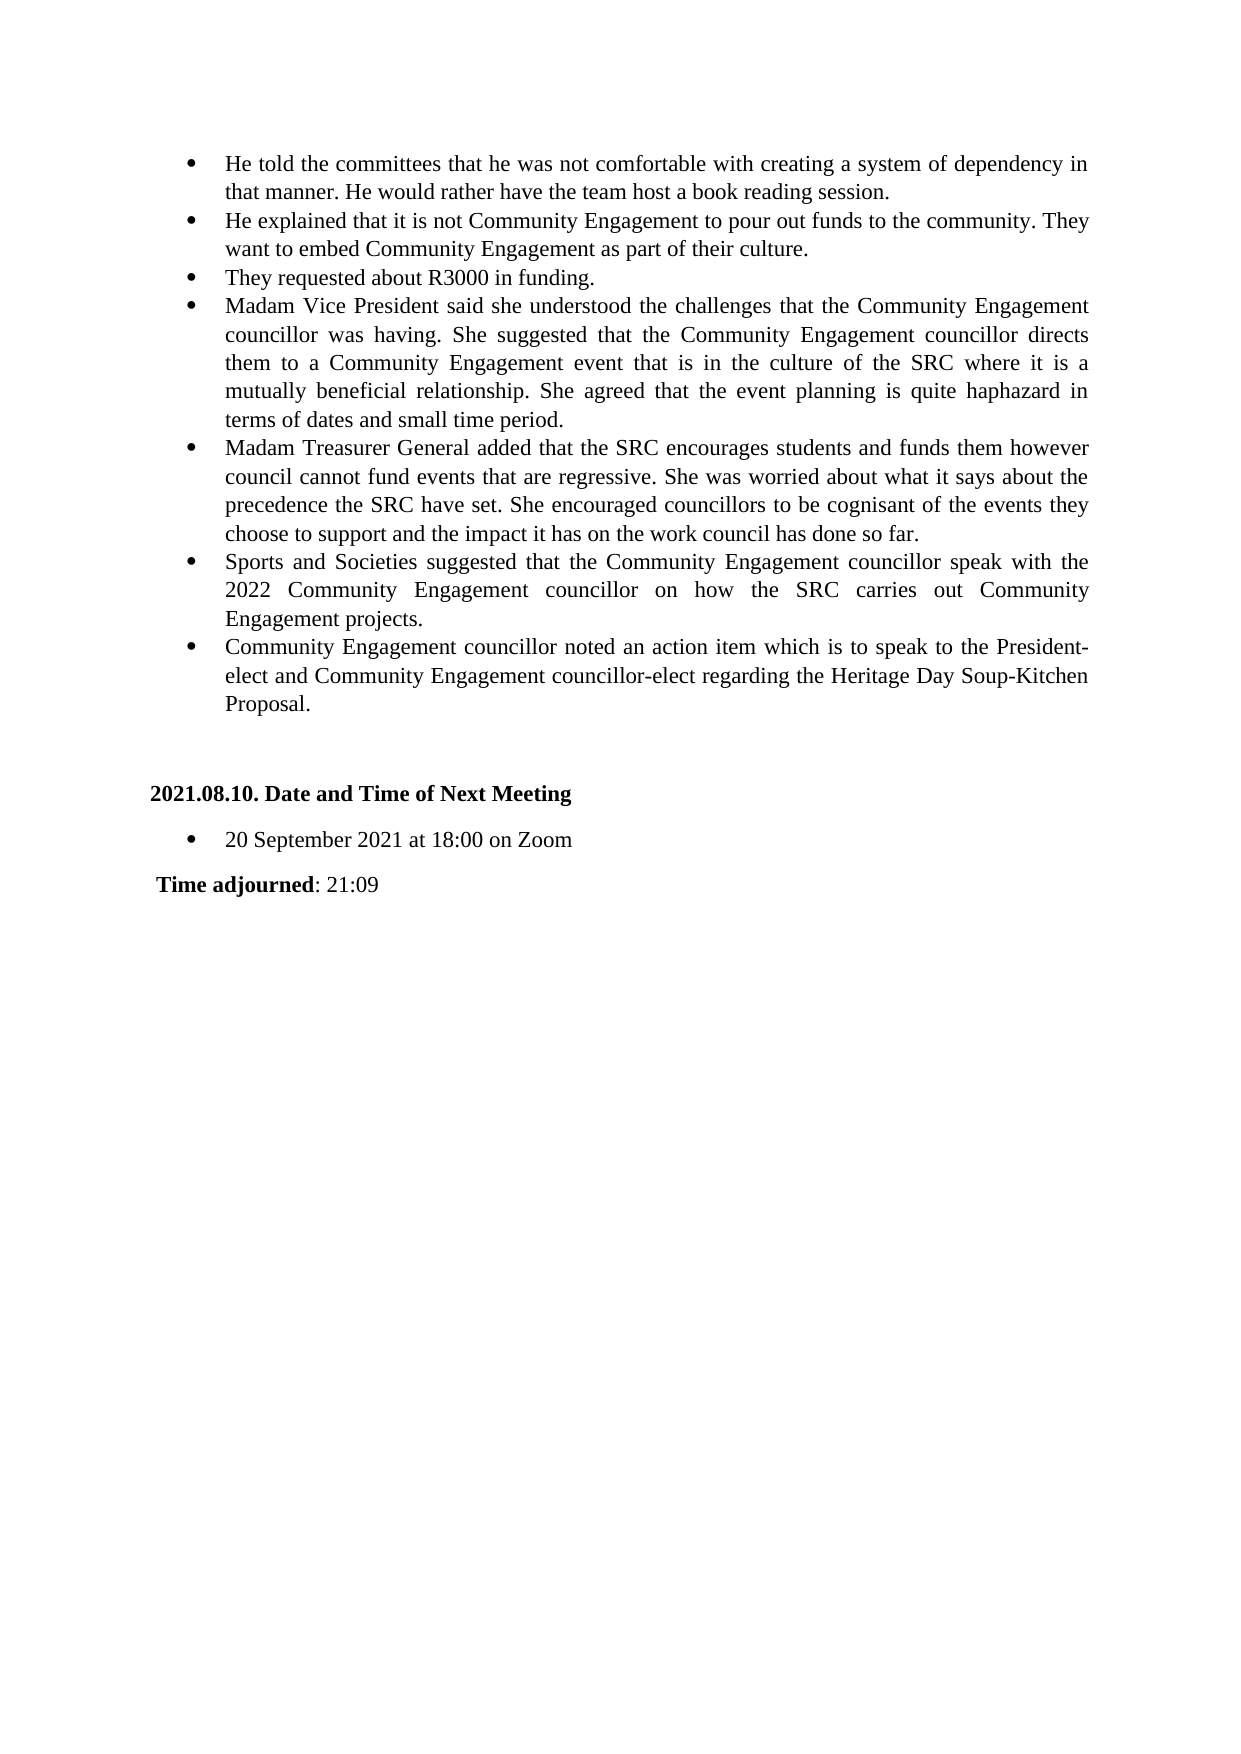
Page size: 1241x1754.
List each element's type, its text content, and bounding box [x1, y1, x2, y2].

text 2021.08.10. Date and Time of Next Meeting [150, 781, 1090, 807]
list Sports and Societies suggested that the Community Engagement councillor speak with the 2022 Community Engagement councillor on how the SRC carries out Community Engagement projects. [187, 548, 1090, 631]
text Time adjourned: 21:09 [150, 871, 1090, 897]
list Madam Treasurer General added that the SRC encourages students and funds them however council cannot fund events that are regressive. She was worried about what it says about the precedence the SRC have set. She encouraged councillors to be cognisant of the events they choose to support and the impact it has on the work council has done so far. [187, 434, 1090, 546]
list He told the committees that he was not comfortable with creating a system of dependency in that manner. He would rather have the team host a book reading session. [187, 150, 1090, 205]
list They requested about R3000 in funding. [187, 264, 1090, 290]
list He explained that it is not Community Engagement to pour out funds to the community. They want to embed Community Engagement as part of their culture. [187, 207, 1090, 262]
list 20 September 2021 at 18:00 on Zoom [187, 826, 1090, 852]
list Madam Vice President said she understood the challenges that the Community Engagement councillor was having. She suggested that the Community Engagement councillor directs them to a Community Engagement event that is in the culture of the SRC where it is a mutually beneficial relationship. She agreed that the event planning is quite haphazard in terms of dates and small time period. [187, 292, 1090, 432]
list Community Engagement councillor noted an action item which is to speak to the President-elect and Community Engagement councillor-elect regarding the Heritage Day Soup-Kitchen Proposal. [187, 633, 1090, 717]
